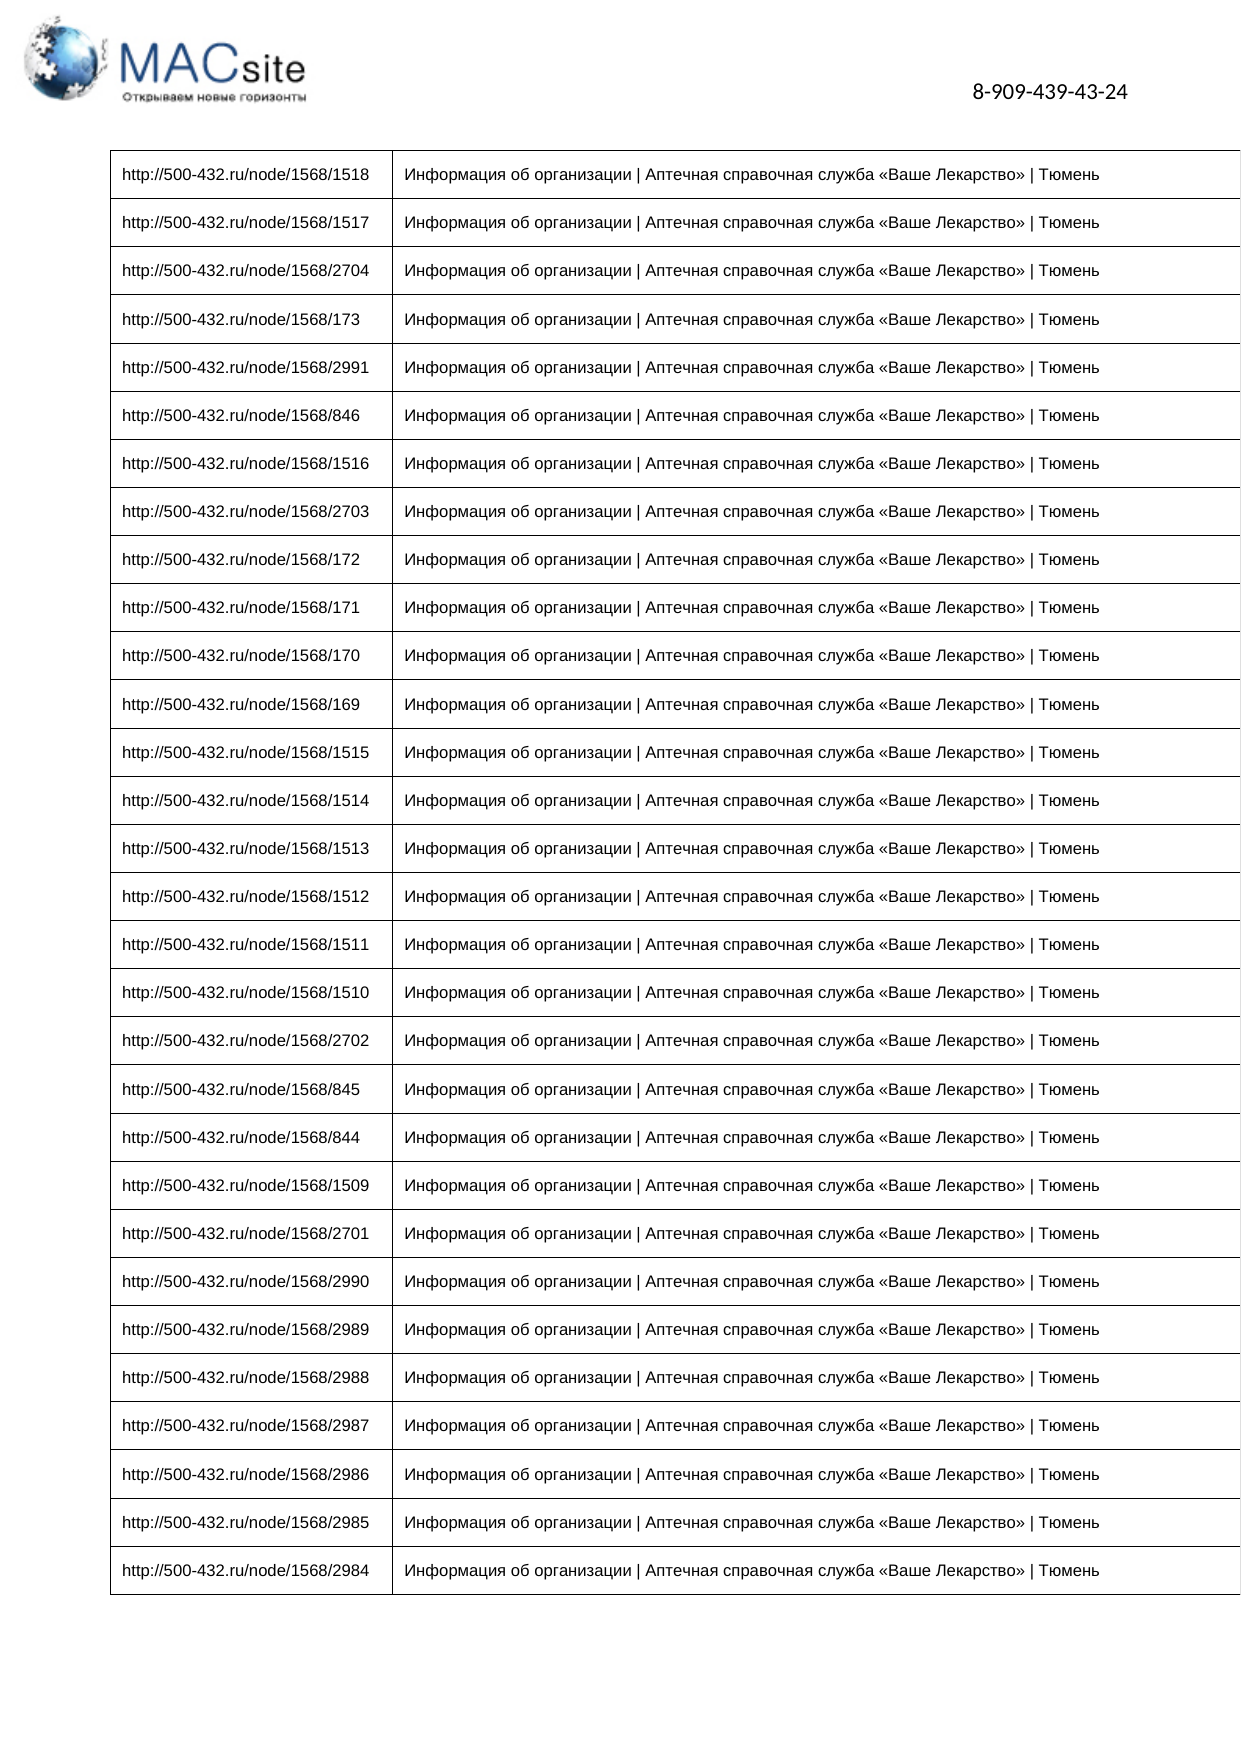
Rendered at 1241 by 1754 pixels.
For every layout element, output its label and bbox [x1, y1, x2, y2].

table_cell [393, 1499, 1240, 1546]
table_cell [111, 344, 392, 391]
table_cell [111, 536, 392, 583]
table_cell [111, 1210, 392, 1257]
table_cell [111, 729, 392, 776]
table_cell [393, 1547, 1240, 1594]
picture [15, 12, 328, 107]
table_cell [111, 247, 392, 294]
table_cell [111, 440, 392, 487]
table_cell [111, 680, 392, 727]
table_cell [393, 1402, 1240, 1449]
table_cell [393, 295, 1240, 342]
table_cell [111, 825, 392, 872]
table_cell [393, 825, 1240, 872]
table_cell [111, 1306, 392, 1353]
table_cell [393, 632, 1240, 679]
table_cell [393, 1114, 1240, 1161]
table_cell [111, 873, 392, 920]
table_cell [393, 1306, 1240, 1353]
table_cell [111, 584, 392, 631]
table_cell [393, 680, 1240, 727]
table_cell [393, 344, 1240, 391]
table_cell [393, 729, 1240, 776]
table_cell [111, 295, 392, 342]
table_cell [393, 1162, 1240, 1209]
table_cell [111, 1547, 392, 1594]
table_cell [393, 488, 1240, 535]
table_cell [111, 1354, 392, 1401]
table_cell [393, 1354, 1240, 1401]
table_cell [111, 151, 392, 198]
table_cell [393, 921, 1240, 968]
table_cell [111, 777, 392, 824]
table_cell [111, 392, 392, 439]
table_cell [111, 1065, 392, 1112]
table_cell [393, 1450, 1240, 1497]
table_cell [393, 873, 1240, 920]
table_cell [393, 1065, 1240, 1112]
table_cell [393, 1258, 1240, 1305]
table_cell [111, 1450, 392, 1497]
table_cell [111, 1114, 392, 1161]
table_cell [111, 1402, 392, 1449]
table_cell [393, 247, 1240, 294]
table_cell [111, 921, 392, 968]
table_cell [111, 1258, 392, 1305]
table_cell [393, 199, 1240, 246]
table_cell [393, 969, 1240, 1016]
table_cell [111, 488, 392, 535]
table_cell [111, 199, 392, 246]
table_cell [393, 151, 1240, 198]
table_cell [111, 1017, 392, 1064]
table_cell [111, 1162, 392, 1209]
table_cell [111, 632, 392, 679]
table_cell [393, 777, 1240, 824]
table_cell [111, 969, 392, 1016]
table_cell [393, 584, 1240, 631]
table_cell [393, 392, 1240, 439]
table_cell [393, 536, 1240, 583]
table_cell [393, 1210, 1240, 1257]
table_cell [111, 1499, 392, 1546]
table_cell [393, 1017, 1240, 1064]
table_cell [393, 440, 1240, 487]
